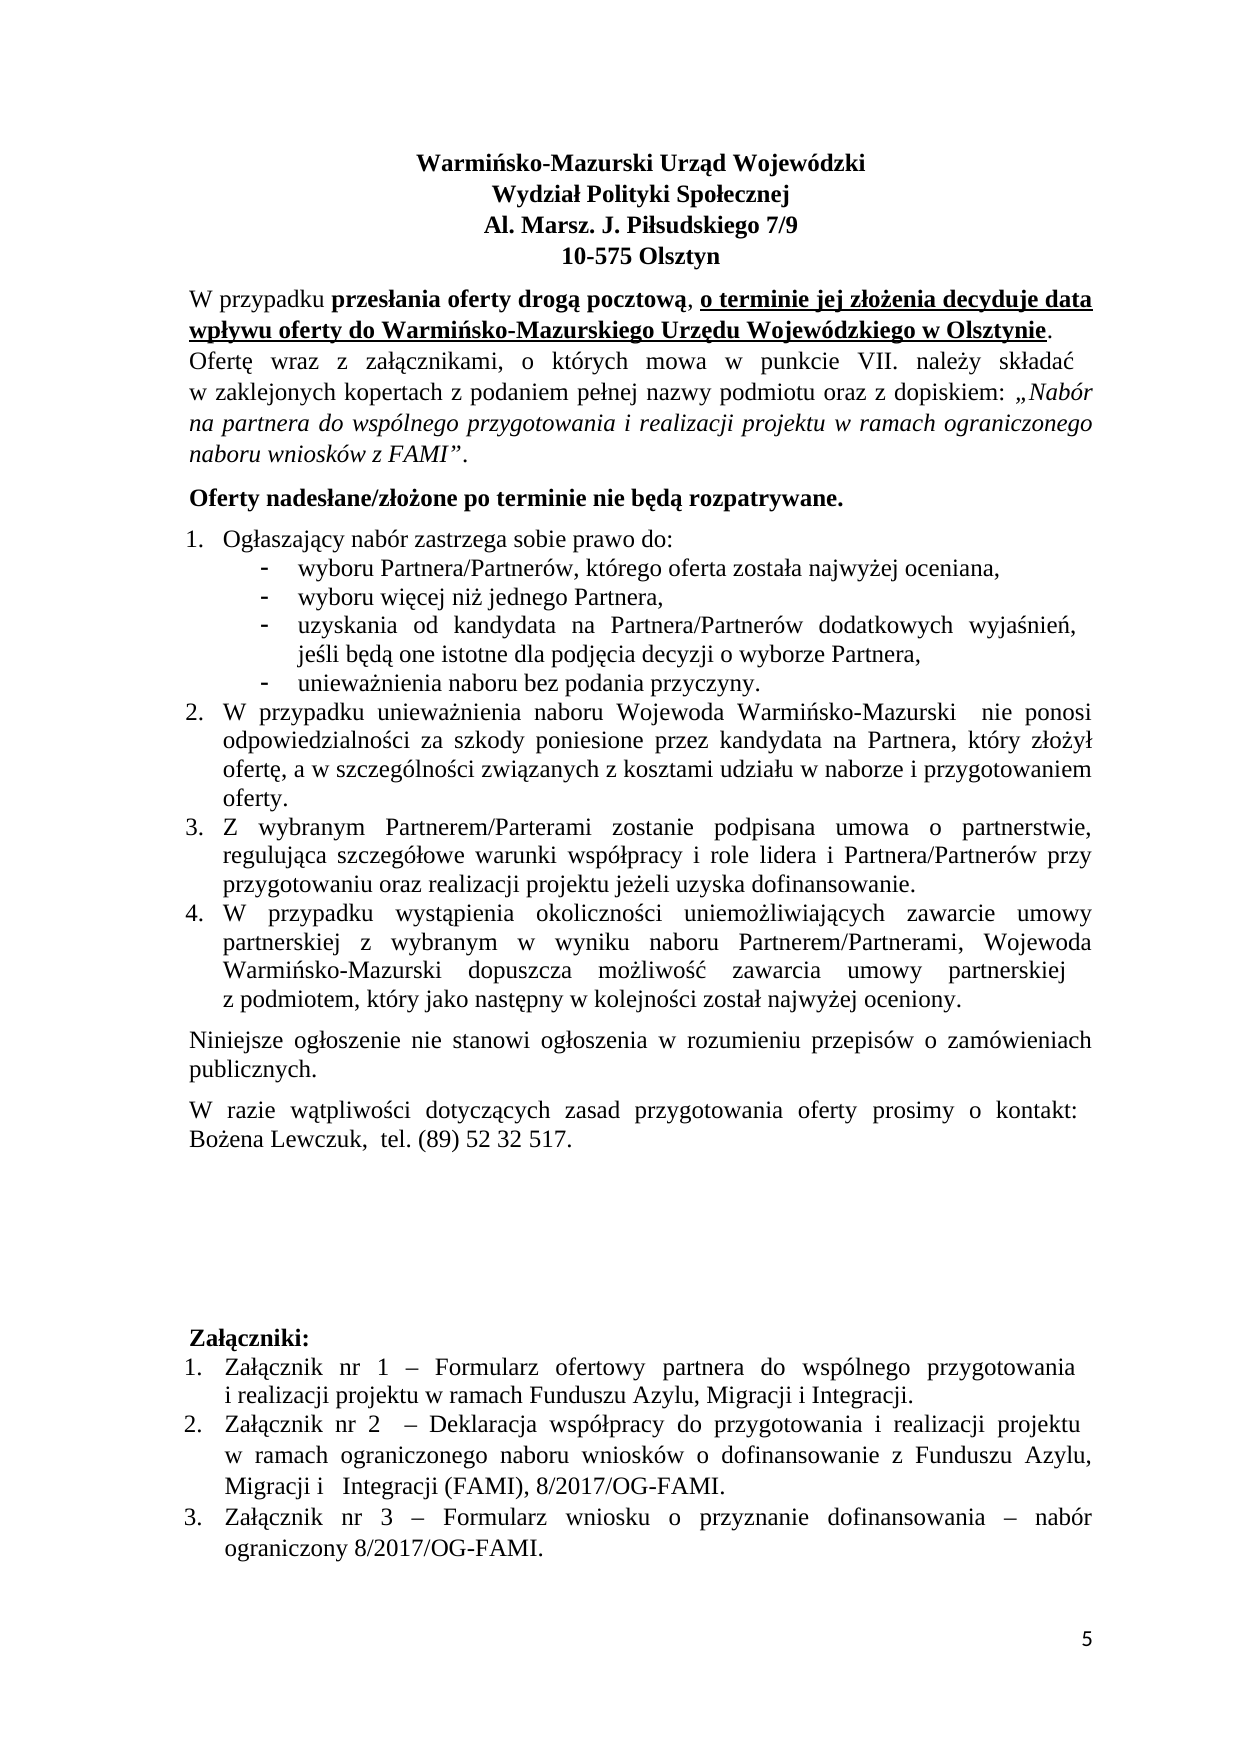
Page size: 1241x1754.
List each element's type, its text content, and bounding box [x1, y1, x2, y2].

list Załącznik nr 2 – Deklaracja współpracy do przygotowania i realizacji projektu w ramach ograniczonego naboru wniosków o dofinansowanie z Funduszu Azylu, Migracji i Integracji (FAMI), 8/2017/OG-FAMI. [184, 1409, 1093, 1500]
list unieważnienia naboru bez podania przyczyny. [260, 668, 1093, 697]
list W przypadku wystąpienia okoliczności uniemożliwiających zawarcie umowy partnerskiej z wybranym w wyniku naboru Partnerem/Partnerami, Wojewoda Warmińsko-Mazurski dopuszcza możliwość zawarcia umowy partnerskiej z podmiotem, który jako następny w kolejności został najwyżej oceniony. [185, 898, 1093, 1013]
text 10-575 Olsztyn [189, 241, 1093, 269]
list Z wybranym Partnerem/Parterami zostanie podpisana umowa o partnerstwie, regulująca szczegółowe warunki współpracy i role lidera i Partnera/Partnerów przy przygotowaniu oraz realizacji projektu jeżeli uzyska dofinansowanie. [185, 812, 1093, 898]
list uzyskania od kandydata na Partnera/Partnerów dodatkowych wyjaśnień, jeśli będą one istotne dla podjęcia decyzji o wyborze Partnera, [260, 611, 1093, 668]
text W razie wątpliwości dotyczących zasad przygotowania oferty prosimy o kontakt: Bożena Lewczuk, tel. (89) 52 32 517. [189, 1096, 1093, 1153]
text Wydział Polityki Społecznej [189, 179, 1093, 207]
text Al. Marsz. J. Piłsudskiego 7/9 [189, 210, 1093, 238]
text W przypadku przesłania oferty drogą pocztową, o terminie jej złożenia decyduje data wpływu oferty do Warmińsko-Mazurskiego Urzędu Wojewódzkiego w Olsztynie. [189, 284, 1093, 344]
list wyboru więcej niż jednego Partnera, [260, 582, 1093, 611]
text Niniejsze ogłoszenie nie stanowi ogłoszenia w rozumieniu przepisów o zamówieniach publicznych. [189, 1026, 1093, 1083]
list wyboru Partnera/Partnerów, którego oferta została najwyżej oceniana, [260, 553, 1093, 582]
text Warmińsko-Mazurski Urząd Wojewódzki [189, 148, 1093, 176]
list Ogłaszający nabór zastrzega sobie prawo do: [185, 524, 1093, 553]
text Ofertę wraz z załącznikami, o których mowa w punkcie VII. należy składać w zaklejonych kopertach z podaniem pełnej nazwy podmiotu oraz z dopiskiem: „Nabór na partnera do wspólnego przygotowania i realizacji projektu w ramach ograniczonego naboru wniosków z FAMI”. [189, 346, 1093, 468]
list Załącznik nr 1 – Formularz ofertowy partnera do wspólnego przygotowania i realizacji projektu w ramach Funduszu Azylu, Migracji i Integracji. [184, 1352, 1093, 1409]
list W przypadku unieważnienia naboru Wojewoda Warmińsko-Mazurski nie ponosi odpowiedzialności za szkody poniesione przez kandydata na Partnera, który złożył ofertę, a w szczególności związanych z kosztami udziału w naborze i przygotowaniem oferty. [185, 697, 1093, 812]
text Załączniki: [189, 1323, 1093, 1352]
list Załącznik nr 3 – Formularz wniosku o przyznanie dofinansowania – nabór ograniczony 8/2017/OG-FAMI. [184, 1502, 1093, 1562]
text Oferty nadesłane/złożone po terminie nie będą rozpatrywane. [189, 483, 1093, 512]
